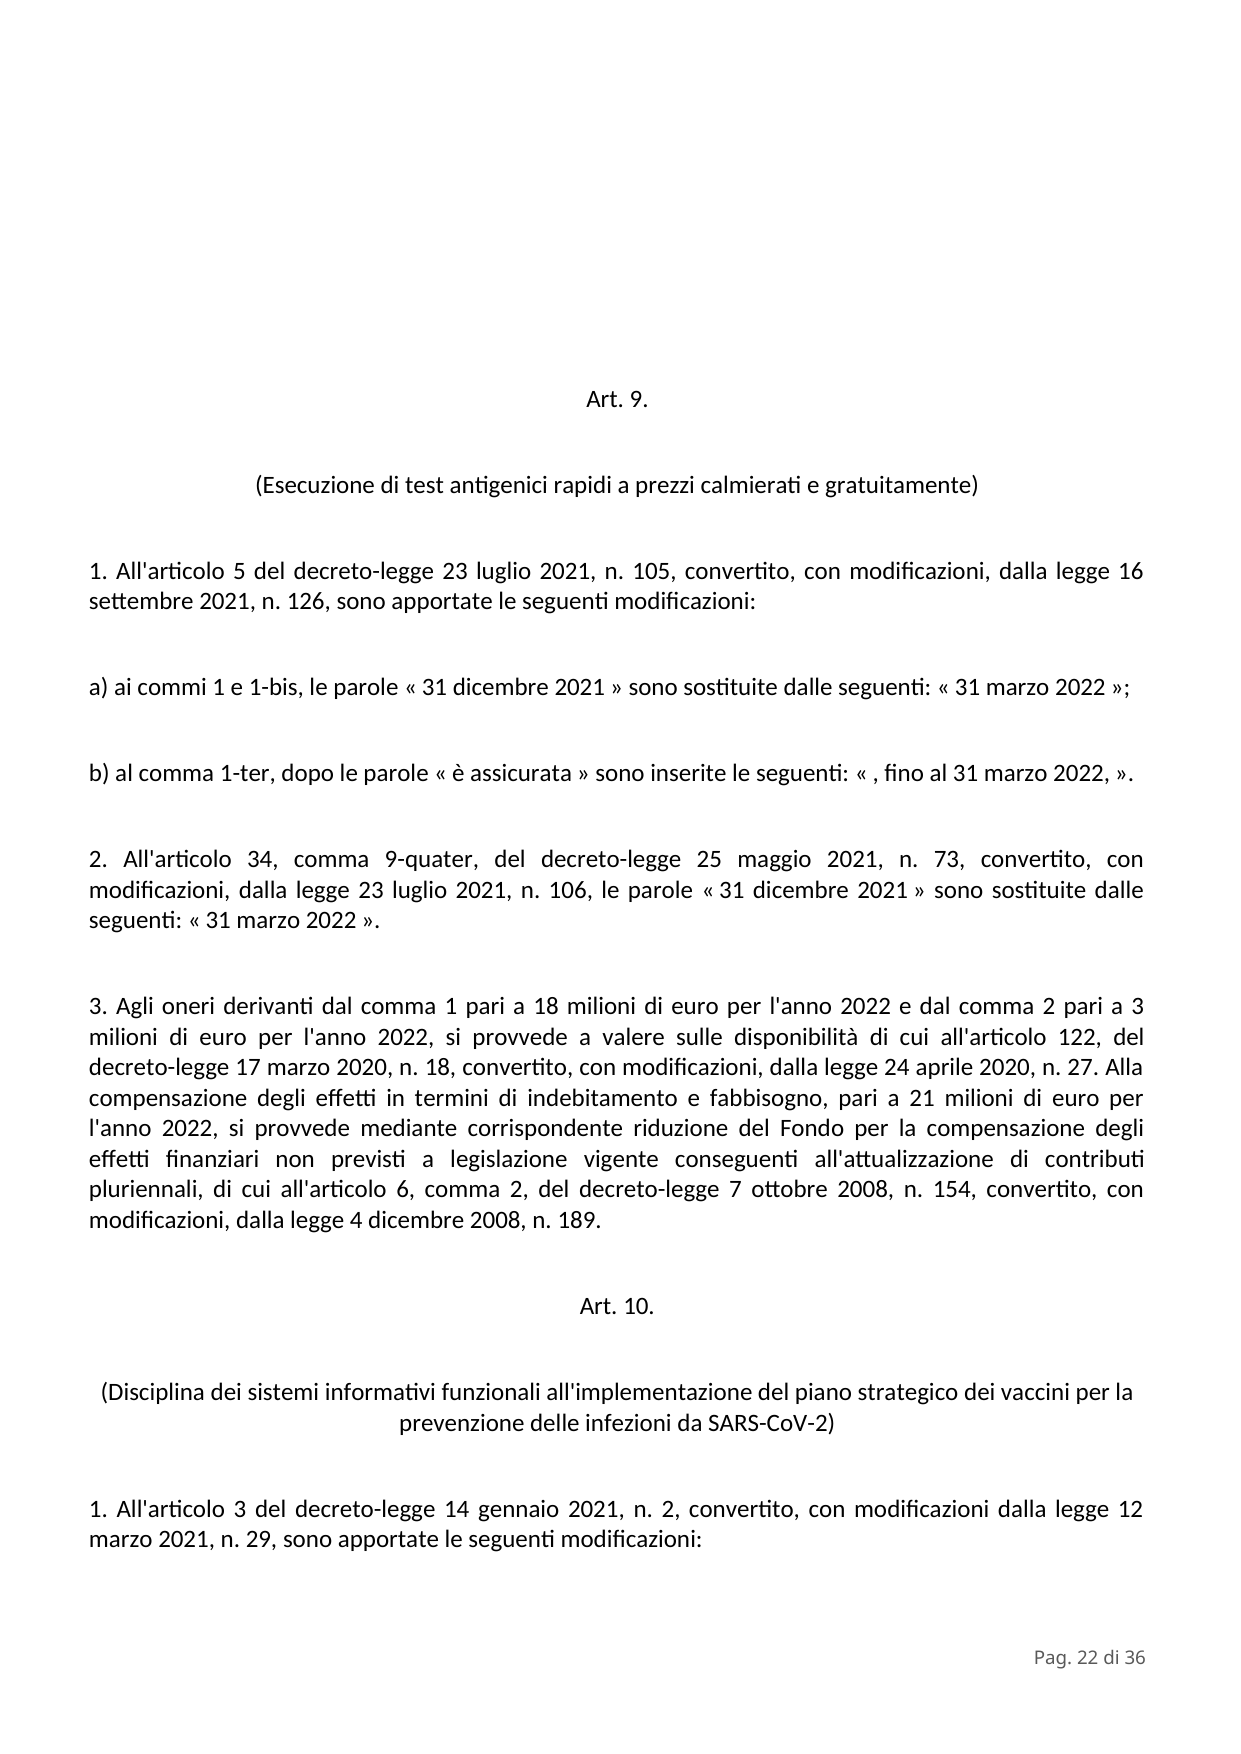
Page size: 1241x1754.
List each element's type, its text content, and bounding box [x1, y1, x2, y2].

text Art. 9. [89, 383, 1146, 413]
text (Disciplina dei sistemi informativi funzionali all'implementazione del piano strategico dei vaccini per la prevenzione delle infezioni da SARS-CoV-2) [89, 1376, 1146, 1437]
text (Esecuzione di test antigenici rapidi a prezzi calmierati e gratuitamente) [89, 469, 1146, 499]
text b) al comma 1-ter, dopo le parole « è assicurata » sono inserite le seguenti: « , fino al 31 marzo 2022, ». [89, 757, 1146, 788]
text 2. All'articolo 34, comma 9-quater, del decreto-legge 25 maggio 2021, n. 73, convertito, con modificazioni, dalla legge 23 luglio 2021, n. 106, le parole « 31 dicembre 2021 » sono sostituite dalle seguenti: « 31 marzo 2022 ». [89, 843, 1146, 935]
text 1. All'articolo 5 del decreto-legge 23 luglio 2021, n. 105, convertito, con modificazioni, dalla legge 16 settembre 2021, n. 126, sono apportate le seguenti modificazioni: [89, 555, 1146, 616]
text a) ai commi 1 e 1-bis, le parole « 31 dicembre 2021 » sono sostituite dalle seguenti: « 31 marzo 2022 »; [89, 671, 1146, 702]
text Art. 10. [89, 1290, 1146, 1321]
text 3. Agli oneri derivanti dal comma 1 pari a 18 milioni di euro per l'anno 2022 e dal comma 2 pari a 3 milioni di euro per l'anno 2022, si provvede a valere sulle disponibilità di cui all'articolo 122, del decreto-legge 17 marzo 2020, n. 18, convertito, con modificazioni, dalla legge 24 aprile 2020, n. 27. Alla compensazione degli effetti in termini di indebitamento e fabbisogno, pari a 21 milioni di euro per l'anno 2022, si provvede mediante corrispondente riduzione del Fondo per la compensazione degli effetti finanziari non previsti a legislazione vigente conseguenti all'attualizzazione di contributi pluriennali, di cui all'articolo 6, comma 2, del decreto-legge 7 ottobre 2008, n. 154, convertito, con modificazioni, dalla legge 4 dicembre 2008, n. 189. [89, 991, 1146, 1235]
text 1. All'articolo 3 del decreto-legge 14 gennaio 2021, n. 2, convertito, con modificazioni dalla legge 12 marzo 2021, n. 29, sono apportate le seguenti modificazioni: [89, 1493, 1146, 1554]
